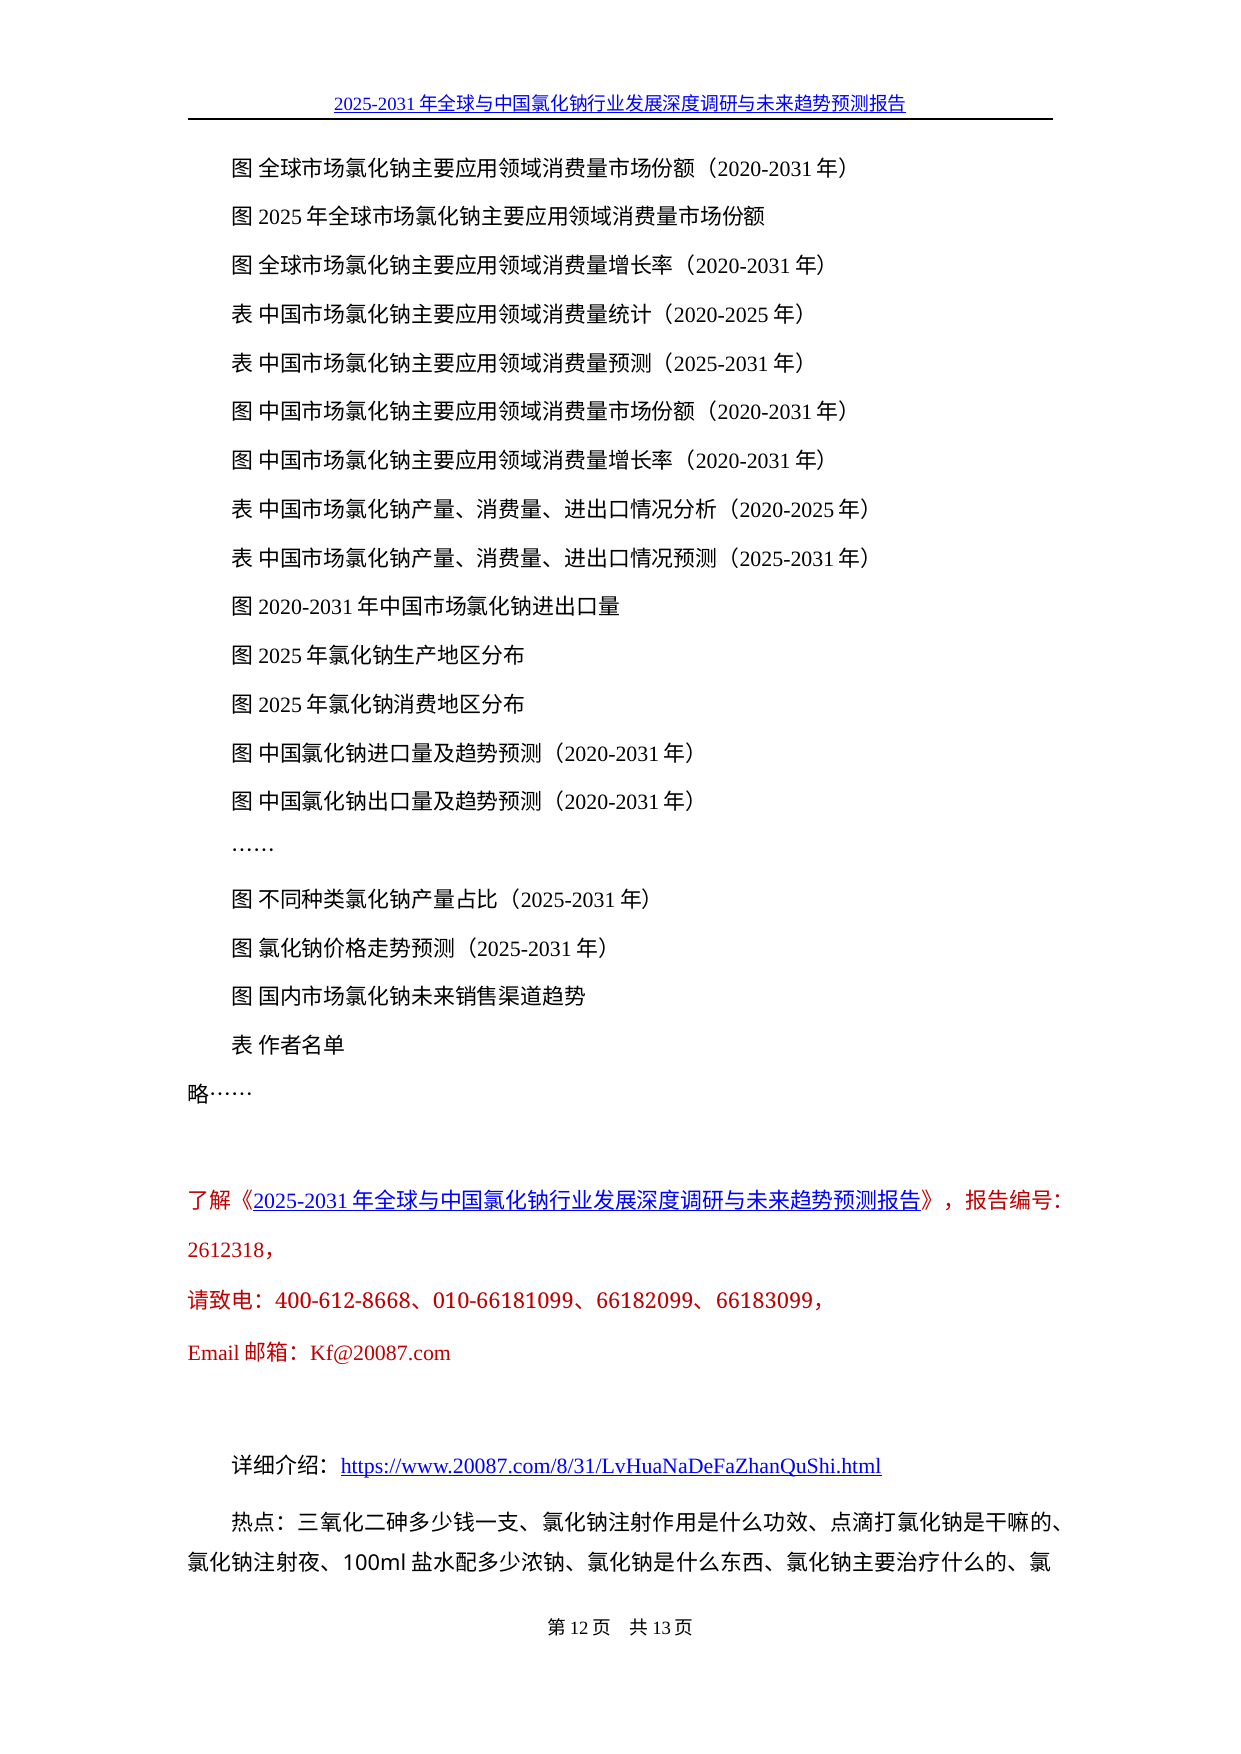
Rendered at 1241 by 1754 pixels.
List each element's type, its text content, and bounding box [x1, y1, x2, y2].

text 了解《2025-2031年全球与中国氯化钠行业发展深度调研与未来趋势预测报告》，报告编号：2612318， [187, 1183, 1053, 1264]
text 请致电：400-612-8668、010-66181099、66182099、66183099， [187, 1283, 1053, 1316]
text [187, 150, 1053, 1109]
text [187, 1504, 1053, 1577]
text Email邮箱：Kf@20087.com [187, 1335, 1053, 1367]
text 详细介绍：https://www.20087.com/8/31/LvHuaNaDeFaZhanQuShi.html [187, 1448, 1053, 1480]
